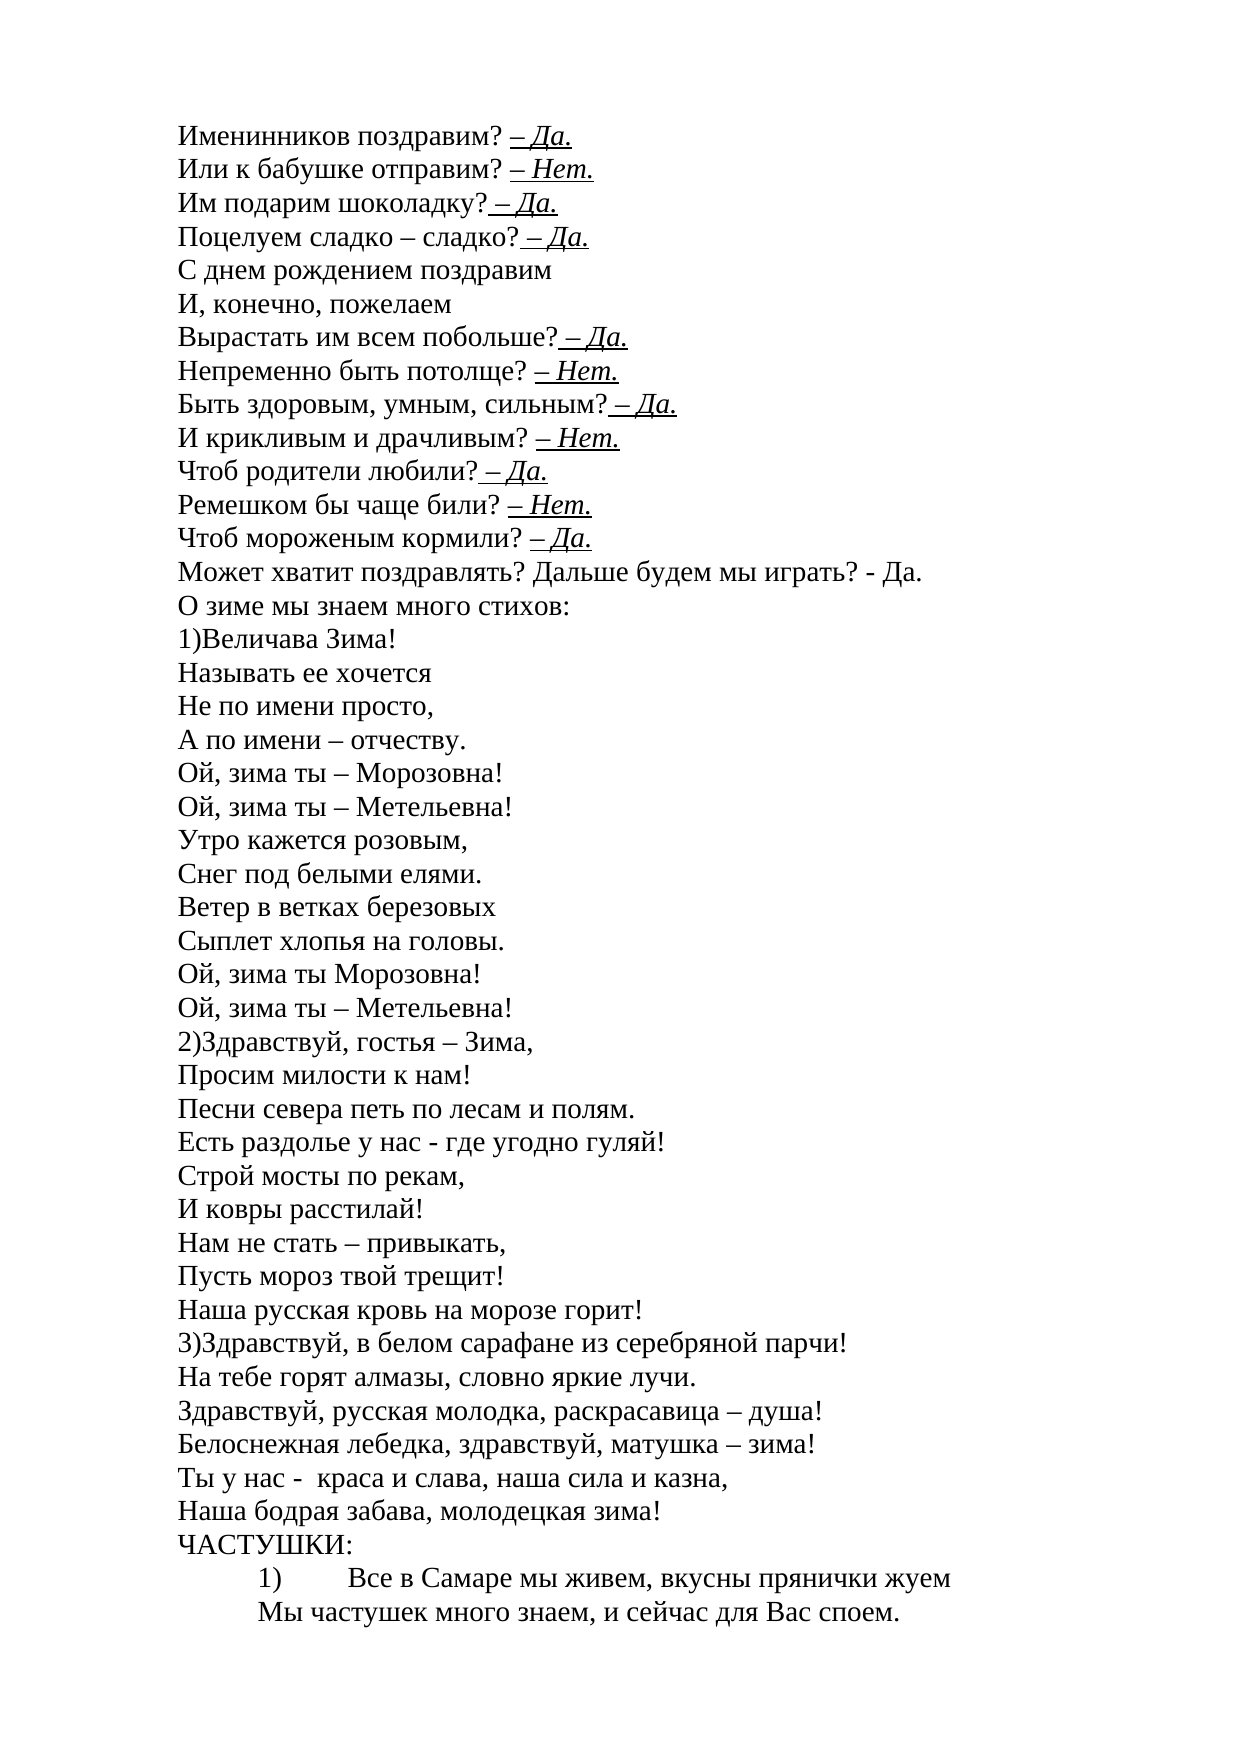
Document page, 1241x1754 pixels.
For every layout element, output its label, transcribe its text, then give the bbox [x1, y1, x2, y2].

text Есть раздолье у нас - где угодно гуляй! [177, 1124, 1152, 1158]
text Именинников поздравим? – Да. [177, 118, 1152, 152]
text Здравствуй, русская молодка, раскрасавица – душа! [177, 1393, 1152, 1426]
text Вырастать им всем побольше? – Да. [177, 319, 1152, 353]
text Поцелуем сладко – сладко? – Да. [177, 219, 1152, 252]
text 2)Здравствуй, гостья – Зима, [177, 1024, 1152, 1057]
text Утро кажется розовым, [177, 822, 1152, 856]
text Чтоб родители любили? – Да. [177, 453, 1152, 487]
text Просим милости к нам! [177, 1057, 1152, 1091]
text Ой, зима ты – Морозовна! [177, 755, 1152, 789]
text Ты у нас - краса и слава, наша сила и казна, [177, 1460, 1152, 1493]
text ЧАСТУШКИ: [177, 1527, 1152, 1560]
text Или к бабушке отправим? – Нет. [177, 152, 1152, 185]
text 3)Здравствуй, в белом сарафане из серебряной парчи! [177, 1326, 1152, 1359]
text Мы частушек много знаем, и сейчас для Вас споем. [177, 1594, 1152, 1627]
text На тебе горят алмазы, словно яркие лучи. [177, 1359, 1152, 1393]
text Быть здоровым, умным, сильным? – Да. [177, 386, 1152, 420]
text А по имени – отчеству. [177, 722, 1152, 755]
text Строй мосты по рекам, [177, 1158, 1152, 1191]
text Белоснежная лебедка, здравствуй, матушка – зима! [177, 1426, 1152, 1460]
text Чтоб мороженым кормили? – Да. [177, 521, 1152, 554]
text Ой, зима ты Морозовна! [177, 957, 1152, 990]
text 1) Все в Самаре мы живем, вкусны прянички жуем [177, 1560, 1152, 1594]
text Наша русская кровь на морозе горит! [177, 1292, 1152, 1326]
text Наша бодрая забава, молодецкая зима! [177, 1493, 1152, 1527]
text И крикливым и драчливым? – Нет. [177, 420, 1152, 453]
text С днем рождением поздравим [177, 252, 1152, 286]
text Нам не стать – привыкать, [177, 1225, 1152, 1258]
text Пусть мороз твой трещит! [177, 1258, 1152, 1292]
text И ковры расстилай! [177, 1191, 1152, 1225]
text Ремешком бы чаще били? – Нет. [177, 487, 1152, 521]
text Ой, зима ты – Метельевна! [177, 990, 1152, 1024]
text Сыплет хлопья на головы. [177, 923, 1152, 957]
text Песни севера петь по лесам и полям. [177, 1091, 1152, 1124]
text Не по имени просто, [177, 688, 1152, 722]
text Может хватит поздравлять? Дальше будем мы играть? - Да. [177, 554, 1152, 588]
text Непременно быть потолще? – Нет. [177, 353, 1152, 386]
text Называть ее хочется [177, 655, 1152, 688]
text 1)Величава Зима! [177, 621, 1152, 655]
text О зиме мы знаем много стихов: [177, 588, 1152, 621]
text Им подарим шоколадку? – Да. [177, 185, 1152, 219]
text И, конечно, пожелаем [177, 286, 1152, 319]
text Снег под белыми елями. [177, 856, 1152, 889]
text Ветер в ветках березовых [177, 889, 1152, 923]
text Ой, зима ты – Метельевна! [177, 789, 1152, 822]
